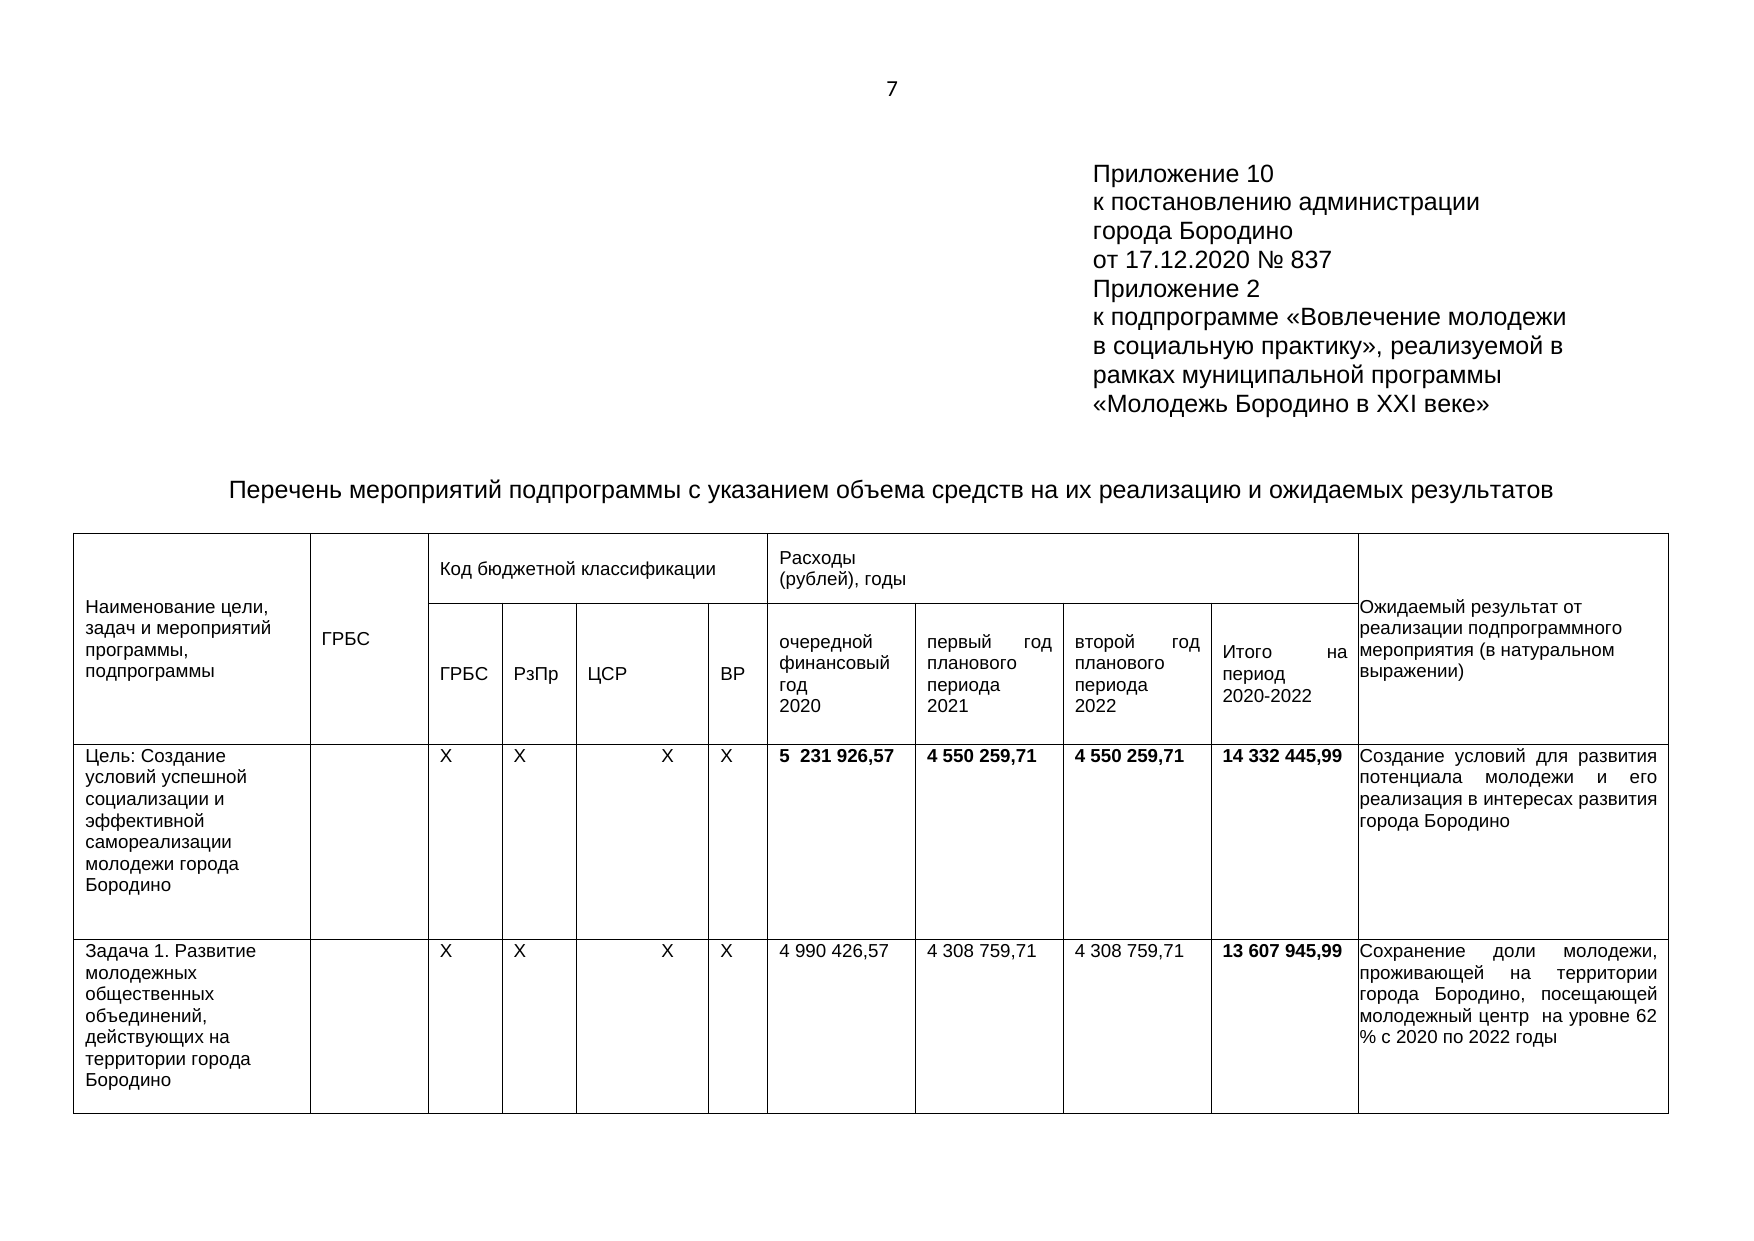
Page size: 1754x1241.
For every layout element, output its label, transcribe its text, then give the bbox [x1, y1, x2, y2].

text Перечень мероприятий подпрограммы с указанием объема средств на их реализацию и ожидаемых результатов [74, 475, 1636, 504]
table_cell ВР [709, 604, 767, 744]
table_cell 13 607 945,99 [1212, 940, 1358, 1112]
table_cell Х [503, 745, 576, 939]
table_header Ожидаемый результат от реализации подпрограммного мероприятия (в натуральном выражении) [1359, 534, 1668, 744]
table_cell ГРБС [429, 604, 502, 744]
table_cell Х [709, 745, 767, 939]
table_cell Х [429, 940, 502, 1112]
table_cell 5 231 926,57 [768, 745, 915, 939]
table_cell Итого на период 2020-2022 [1212, 604, 1358, 744]
table_header Наименование цели, задач и мероприятий программы, подпрограммы [74, 534, 310, 744]
table_cell 14 332 445,99 [1212, 745, 1358, 939]
table_cell второй год планового периода 2022 [1064, 604, 1211, 744]
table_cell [1359, 940, 1668, 1112]
table_cell Цель: Создание условий успешной социализации и эффективной самореализации молодежи города Бородино [74, 745, 310, 939]
table_cell очередной финансовый год 2020 [768, 604, 915, 744]
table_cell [74, 940, 310, 1112]
text к постановлению администрации [74, 187, 1636, 216]
text Приложение 2 [1093, 274, 1636, 302]
table_cell Х [429, 745, 502, 939]
table_cell Х [577, 940, 708, 1112]
table_header ГРБС [311, 534, 428, 744]
table_cell Х [503, 940, 576, 1112]
text к подпрограмме «Вовлечение молодежи [1093, 302, 1636, 331]
table_cell 4 308 759,71 [916, 940, 1063, 1112]
table_cell [311, 940, 428, 1112]
text от 17.12.2020 № 837 [74, 245, 1636, 274]
text Приложение 10 [74, 159, 1636, 187]
text рамках муниципальной программы [1093, 360, 1636, 389]
table_cell 4 550 259,71 [916, 745, 1063, 939]
text в социальную практику», реализуемой в [1093, 331, 1636, 360]
table_cell РзПр [503, 604, 576, 744]
table_cell первый год планового периода 2021 [916, 604, 1063, 744]
table_cell 4 990 426,57 [768, 940, 915, 1112]
table_cell 4 308 759,71 [1064, 940, 1211, 1112]
text «Молодежь Бородино в ХХI веке» [1093, 389, 1636, 417]
table_cell Х [577, 745, 708, 939]
table_cell ЦСР [577, 604, 708, 744]
table_header Расходы (рублей), годы [768, 534, 1358, 603]
table_cell 4 550 259,71 [1064, 745, 1211, 939]
table_cell Создание условий для развития потенциала молодежи и его реализация в интересах развития города Бородино [1359, 745, 1668, 939]
text города Бородино [74, 216, 1636, 245]
table_cell Х [709, 940, 767, 1112]
table_cell [311, 745, 428, 939]
table_header Код бюджетной классификации [429, 534, 767, 603]
